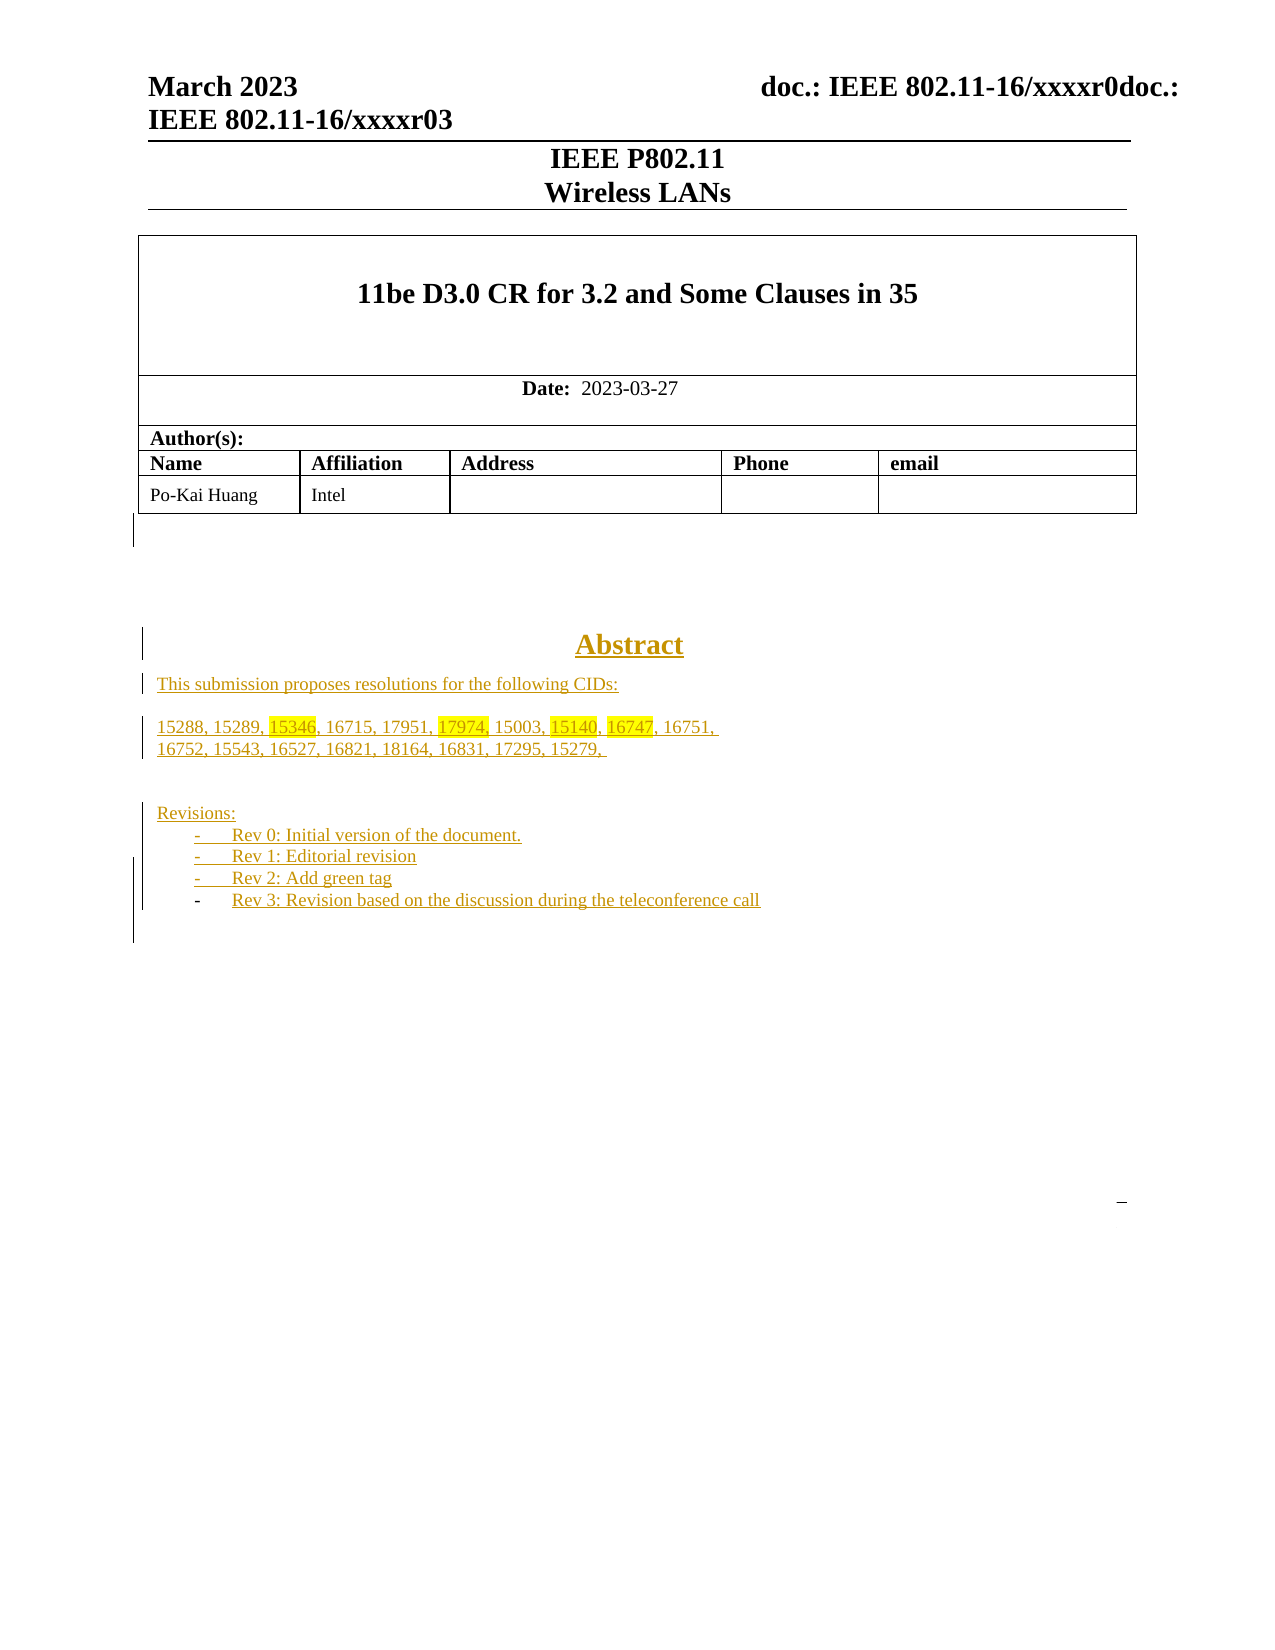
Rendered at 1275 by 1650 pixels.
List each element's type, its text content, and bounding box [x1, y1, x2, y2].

table_cell [722, 476, 878, 512]
table_header 11be D3.0 CR for 3.2 and Some Clauses in 35 [139, 236, 1136, 375]
text IEEE P802.11 Wireless LANs [148, 142, 1127, 209]
table_cell Intel [301, 476, 449, 512]
table_cell Date: 2023-03-27 [139, 376, 1136, 425]
table_cell email [879, 451, 1136, 475]
table_cell Phone [722, 451, 878, 475]
table_cell Po-Kai Huang [139, 476, 299, 512]
table_cell [879, 476, 1136, 512]
table_cell Author(s): [139, 426, 1136, 450]
table_cell [451, 476, 721, 512]
table_cell Affiliation [301, 451, 449, 475]
table_cell Name [139, 451, 299, 475]
table_cell Address [451, 451, 721, 475]
